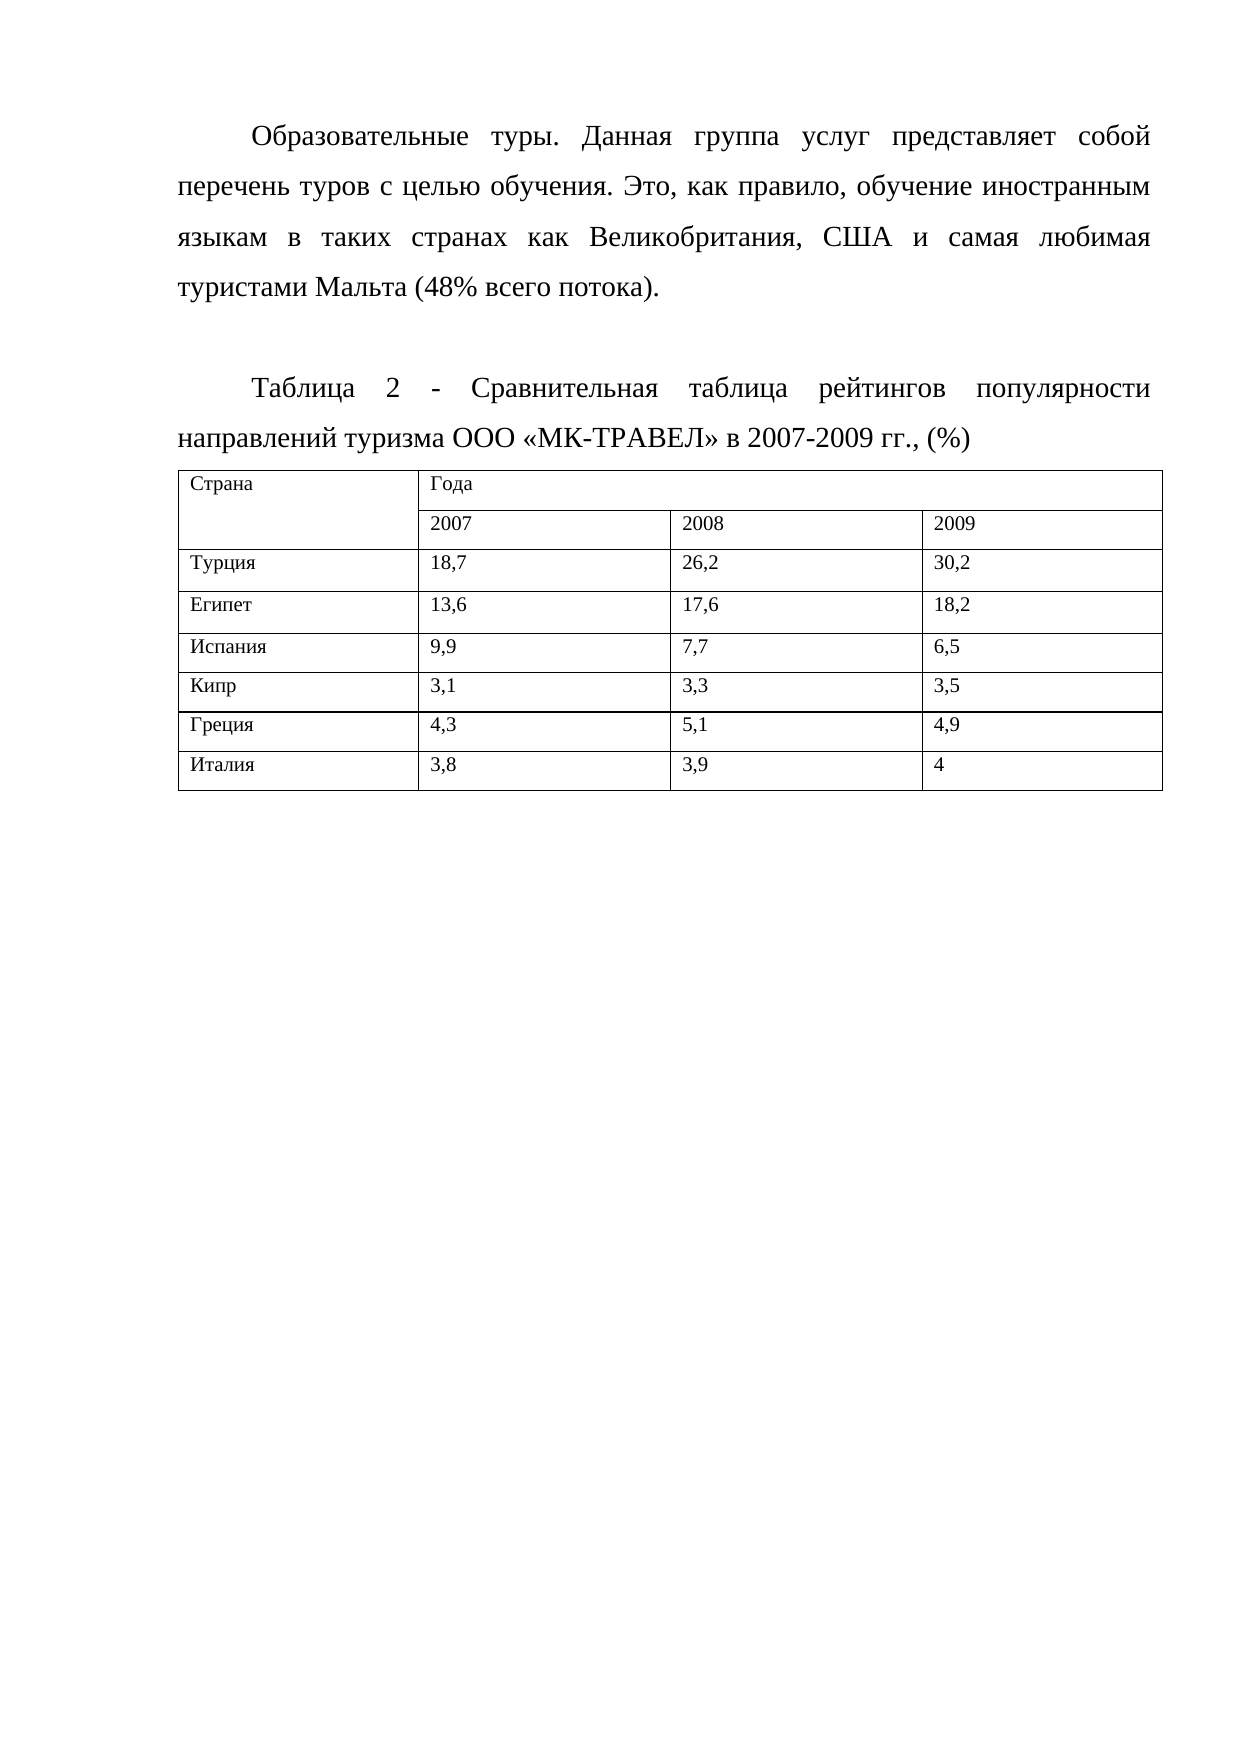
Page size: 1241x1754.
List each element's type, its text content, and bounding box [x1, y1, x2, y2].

table_cell 3,3 [671, 673, 922, 711]
table_cell Египет [179, 592, 418, 633]
table_cell 2007 [419, 511, 670, 549]
table_cell 18,7 [419, 550, 670, 591]
table_cell 3,5 [923, 673, 1162, 711]
table_cell 2009 [923, 511, 1162, 549]
text Образовательные туры. Данная группа услуг представляет собой перечень туров с целью обучения. Это, как правило, обучение иностранным языкам в таких странах как Великобритания, США и самая любимая туристами Мальта (48% всего потока). [177, 118, 1152, 303]
table_cell 2008 [671, 511, 922, 549]
table_cell 6,5 [923, 634, 1162, 672]
table_cell Турция [179, 550, 418, 591]
text Таблица 2 - Сравнительная таблица рейтингов популярности направлений туризма ООО «МК-ТРАВЕЛ» в 2007-2009 гг., (%) [177, 370, 1152, 453]
table_cell 26,2 [671, 550, 922, 591]
table_cell 4 [923, 752, 1162, 790]
table_cell 3,9 [671, 752, 922, 790]
table_cell 9,9 [419, 634, 670, 672]
table_cell 3,1 [419, 673, 670, 711]
table_cell 4,9 [923, 713, 1162, 751]
table_cell 13,6 [419, 592, 670, 633]
table_cell 4,3 [419, 713, 670, 751]
table_cell 17,6 [671, 592, 922, 633]
table_cell Италия [179, 752, 418, 790]
table_header Года [419, 471, 1162, 510]
table_cell 18,2 [923, 592, 1162, 633]
table_cell 7,7 [671, 634, 922, 672]
table_cell 5,1 [671, 713, 922, 751]
table_cell 3,8 [419, 752, 670, 790]
table_cell Испания [179, 634, 418, 672]
table_cell Кипр [179, 673, 418, 711]
table_header Страна [179, 471, 418, 549]
table_cell 30,2 [923, 550, 1162, 591]
table_cell Греция [179, 713, 418, 751]
